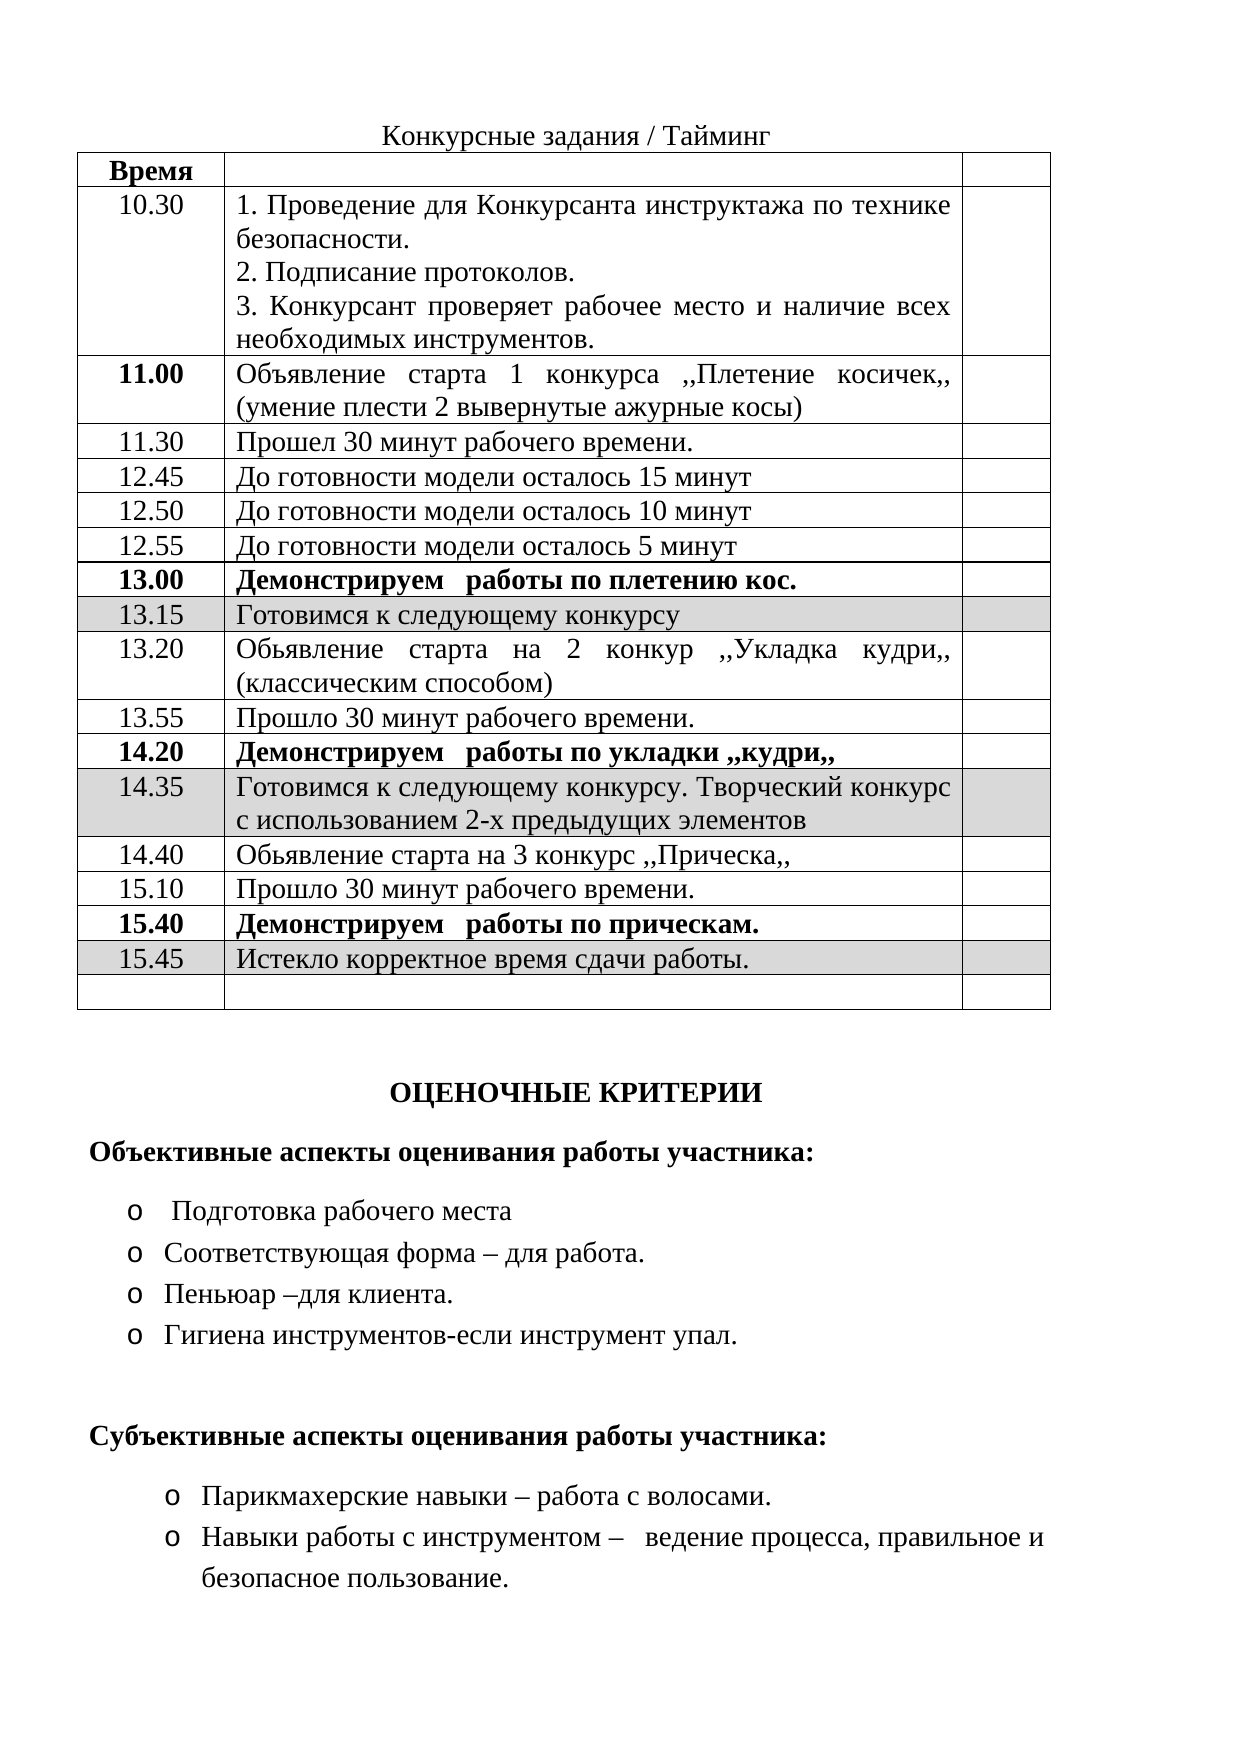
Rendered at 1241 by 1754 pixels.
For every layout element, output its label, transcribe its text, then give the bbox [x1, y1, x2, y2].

text Конкурсные задания / Тайминг [89, 118, 1063, 152]
list Парикмахерские навыки – работа с волосами. [164, 1478, 1063, 1514]
table_cell 12.55 [78, 528, 224, 561]
table_cell [963, 528, 1050, 561]
table_cell 13.15 [78, 597, 224, 631]
table_cell [963, 837, 1050, 871]
table_cell Обьявление старта на 3 конкурс ,,Прическа,, [225, 837, 962, 871]
table_cell 12.50 [78, 493, 224, 527]
table_cell Готовимся к следующему конкурсу. Творческий конкурс с использованием 2-х предыдущих элементов [225, 769, 962, 836]
table_cell [78, 975, 224, 1009]
table_cell 14.40 [78, 837, 224, 871]
table_cell 11.00 [78, 356, 224, 423]
table_cell 14.35 [78, 769, 224, 836]
table_cell [963, 906, 1050, 940]
table_header [225, 153, 962, 186]
list Навыки работы с инструментом – ведение процесса, правильное и безопасное пользование. [164, 1519, 1063, 1593]
table_cell [963, 941, 1050, 974]
table_cell Демонстрируем работы по прическам. [225, 906, 962, 940]
table_cell Прошло 30 минут рабочего времени. [225, 700, 962, 733]
table_cell До готовности модели осталось 15 минут [225, 459, 962, 492]
table_cell 13.00 [78, 563, 224, 596]
table_cell До готовности модели осталось 10 минут [225, 493, 962, 527]
table_cell [963, 187, 1050, 355]
table_cell 13.55 [78, 700, 224, 733]
table_cell [963, 734, 1050, 768]
table_cell 11.30 [78, 424, 224, 458]
table_cell 15.10 [78, 872, 224, 905]
table_cell Обьявление старта на 2 конкур ,,Укладка кудри,, (классическим способом) [225, 632, 962, 699]
table_header Время [78, 153, 224, 186]
table_cell Прошел 30 минут рабочего времени. [225, 424, 962, 458]
text Субъективные аспекты оценивания работы участника: [89, 1418, 1063, 1452]
table_cell [963, 975, 1050, 1009]
table_cell [963, 872, 1050, 905]
table_header [963, 153, 1050, 186]
table_cell 10.30 [78, 187, 224, 355]
table_cell [963, 632, 1050, 699]
table_cell 14.20 [78, 734, 224, 768]
table_cell [225, 975, 962, 1009]
table_cell 1. Проведение для Конкурсанта инструктажа по технике безопасности. 2. Подписание протоколов. 3. Конкурсант проверяет рабочее место и наличие всех необходимых инструментов. [225, 187, 962, 355]
table_cell [963, 700, 1050, 733]
table_cell Демонстрируем работы по укладки ,,кудри,, [225, 734, 962, 768]
table_cell [963, 769, 1050, 836]
table_cell Объявление старта 1 конкурса ,,Плетение косичек,, (умение плести 2 вывернутые ажурные косы) [225, 356, 962, 423]
table_cell 12.45 [78, 459, 224, 492]
list Пеньюар –для клиента. [126, 1276, 1063, 1312]
table_cell [963, 597, 1050, 631]
table_cell [963, 356, 1050, 423]
table_cell [963, 563, 1050, 596]
table_cell Истекло корректное время сдачи работы. [225, 941, 962, 974]
table_cell Демонстрируем работы по плетению кос. [225, 563, 962, 596]
table_cell 13.20 [78, 632, 224, 699]
list Подготовка рабочего места [126, 1193, 1063, 1229]
table_cell [963, 493, 1050, 527]
table_cell 15.45 [78, 941, 224, 974]
text Объективные аспекты оценивания работы участника: [89, 1134, 1063, 1168]
table_cell Готовимся к следующему конкурсу [225, 597, 962, 631]
table_cell [963, 459, 1050, 492]
table_cell До готовности модели осталось 5 минут [225, 528, 962, 561]
list Гигиена инструментов-если инструмент упал. [126, 1317, 1063, 1353]
table_cell 15.40 [78, 906, 224, 940]
list Соответствующая форма – для работа. [126, 1235, 1063, 1271]
text ОЦЕНОЧНЫЕ КРИТЕРИИ [89, 1075, 1063, 1108]
table_cell Прошло 30 минут рабочего времени. [225, 872, 962, 905]
table_cell [963, 424, 1050, 458]
